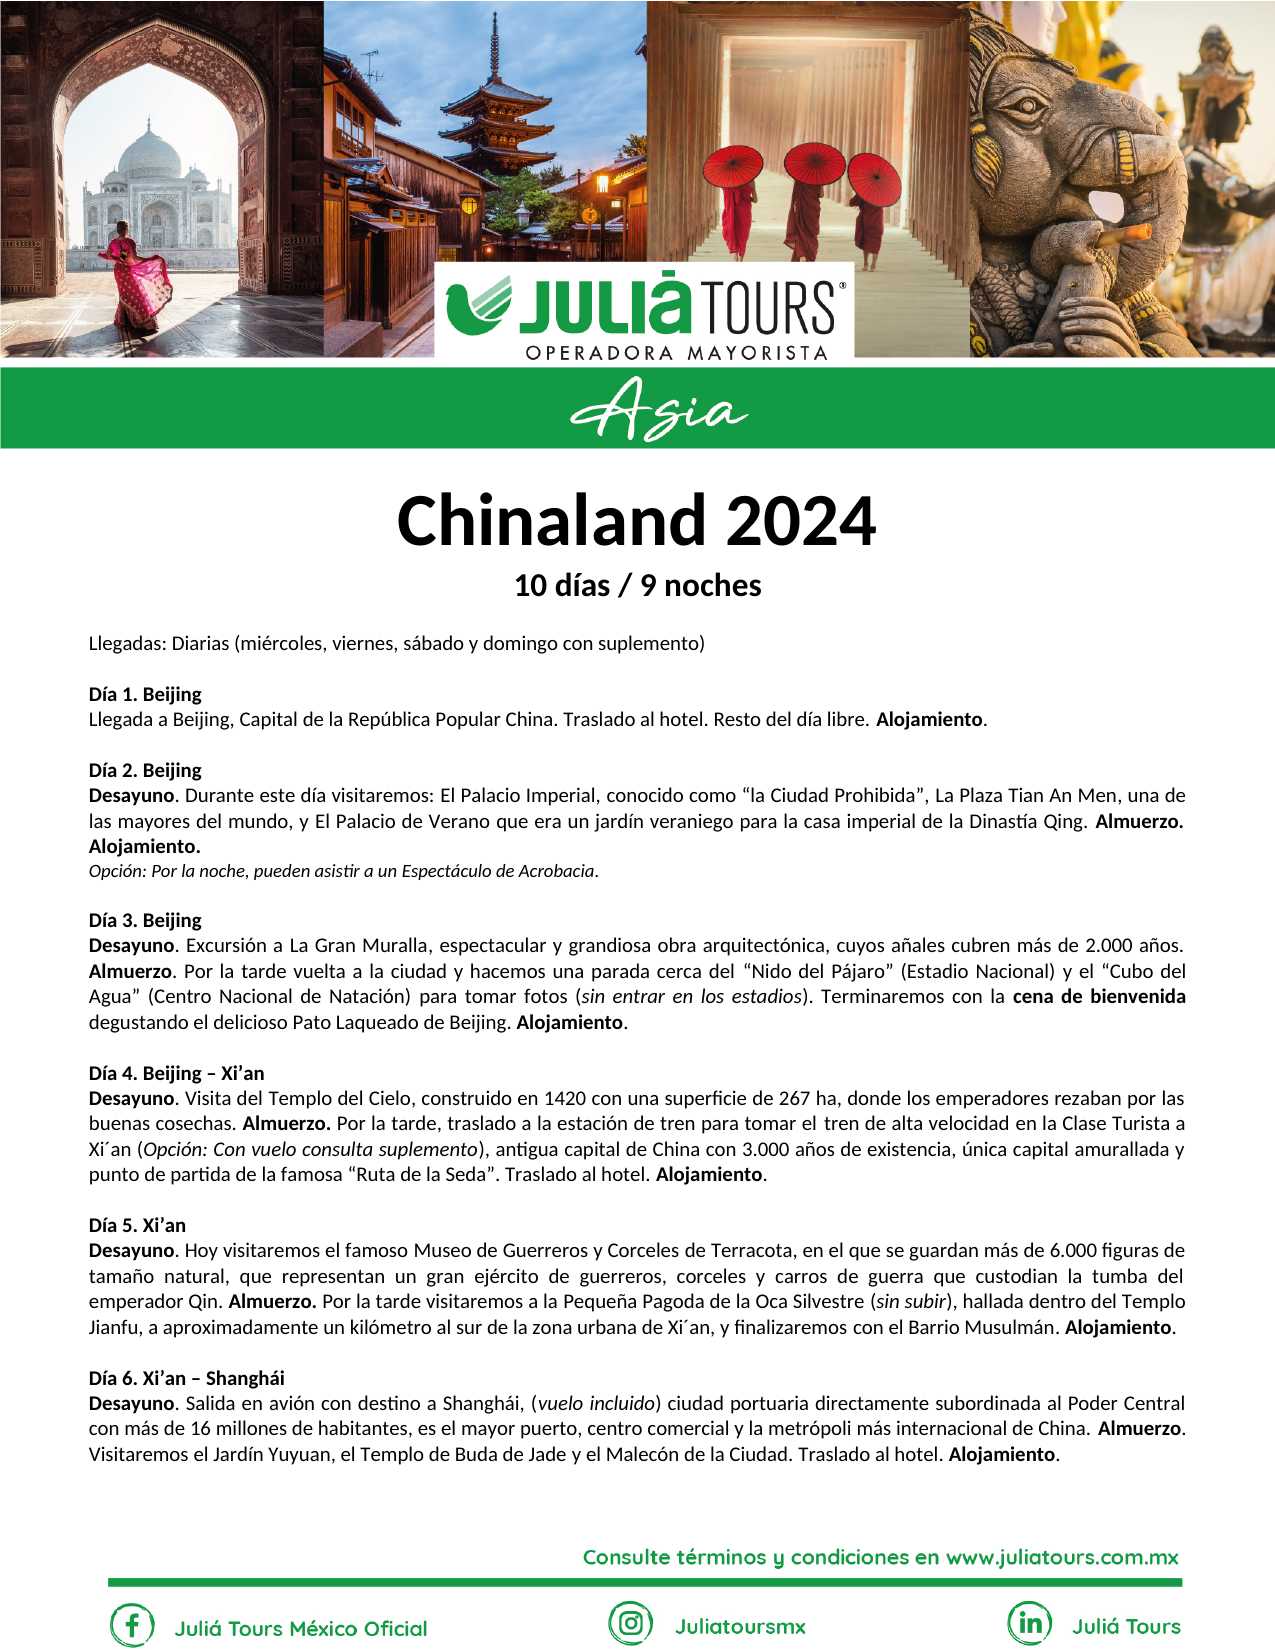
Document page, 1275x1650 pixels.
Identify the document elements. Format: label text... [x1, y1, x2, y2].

text Desayuno. Hoy visitaremos el famoso Museo de Guerreros y Corceles de Terracota, en el que se guardan más de 6.000 figuras de tamaño natural, que representan un gran ejército de guerreros, corceles y carros de guerra que custodian la tumba del emperador Qin. Almuerzo. Por la tarde visitaremos a la Pequeña Pagoda de la Oca Silvestre (sin subir), hallada dentro del Templo Jianfu, a aproximadamente un kilómetro al sur de la zona urbana de Xi´an, y finalizaremos con el Barrio Musulmán. Alojamiento. [89, 1238, 1186, 1339]
text Chinaland 2024 [89, 472, 1186, 564]
picture [0, 0, 1275, 1650]
text Día 4. Beijing – Xi’an [89, 1060, 1186, 1085]
text Desayuno. Durante este día visitaremos: El Palacio Imperial, conocido como “la Ciudad Prohibida”, La Plaza Tian An Men, una de las mayores del mundo, y El Palacio de Verano que era un jardín veraniego para la casa imperial de la Dinastía Qing. Almuerzo. Alojamiento. [89, 783, 1186, 859]
text Opción: Por la noche, pueden asistir a un Espectáculo de Acrobacia. [89, 859, 1186, 882]
text Día 6. Xi’an – Shanghái [89, 1365, 1186, 1390]
text 10 días / 9 noches [89, 564, 1186, 605]
text Desayuno. Salida en avión con destino a Shanghái, (vuelo incluido) ciudad portuaria directamente subordinada al Poder Central con más de 16 millones de habitantes, es el mayor puerto, centro comercial y la metrópoli más internacional de China. Almuerzo. Visitaremos el Jardín Yuyuan, el Templo de Buda de Jade y el Malecón de la Ciudad. Traslado al hotel. Alojamiento. [89, 1390, 1186, 1466]
text Desayuno. Excursión a La Gran Muralla, espectacular y grandiosa obra arquitectónica, cuyos añales cubren más de 2.000 años. Almuerzo. Por la tarde vuelta a la ciudad y hacemos una parada cerca del “Nido del Pájaro” (Estadio Nacional) y el “Cubo del Agua” (Centro Nacional de Natación) para tomar fotos (sin entrar en los estadios). Terminaremos con la cena de bienvenida degustando el delicioso Pato Laqueado de Beijing. Alojamiento. [89, 933, 1186, 1034]
text Día 5. Xi’an [89, 1212, 1186, 1238]
text Desayuno. Visita del Templo del Cielo, construido en 1420 con una superficie de 267 ha, donde los emperadores rezaban por las buenas cosechas. Almuerzo. Por la tarde, traslado a la estación de tren para tomar el tren de alta velocidad en la Clase Turista a Xi´an (Opción: Con vuelo consulta suplemento), antigua capital de China con 3.000 años de existencia, única capital amurallada y punto de partida de la famosa “Ruta de la Seda”. Traslado al hotel. Alojamiento. [89, 1085, 1186, 1187]
text Llegadas: Diarias (miércoles, viernes, sábado y domingo con suplemento) [89, 630, 1186, 656]
text Día 1. Beijing [89, 681, 1186, 706]
text Día 2. Beijing [89, 757, 1186, 783]
text Día 3. Beijing [89, 907, 1186, 933]
text Llegada a Beijing, Capital de la República Popular China. Traslado al hotel. Resto del día libre. Alojamiento. [89, 706, 1186, 732]
